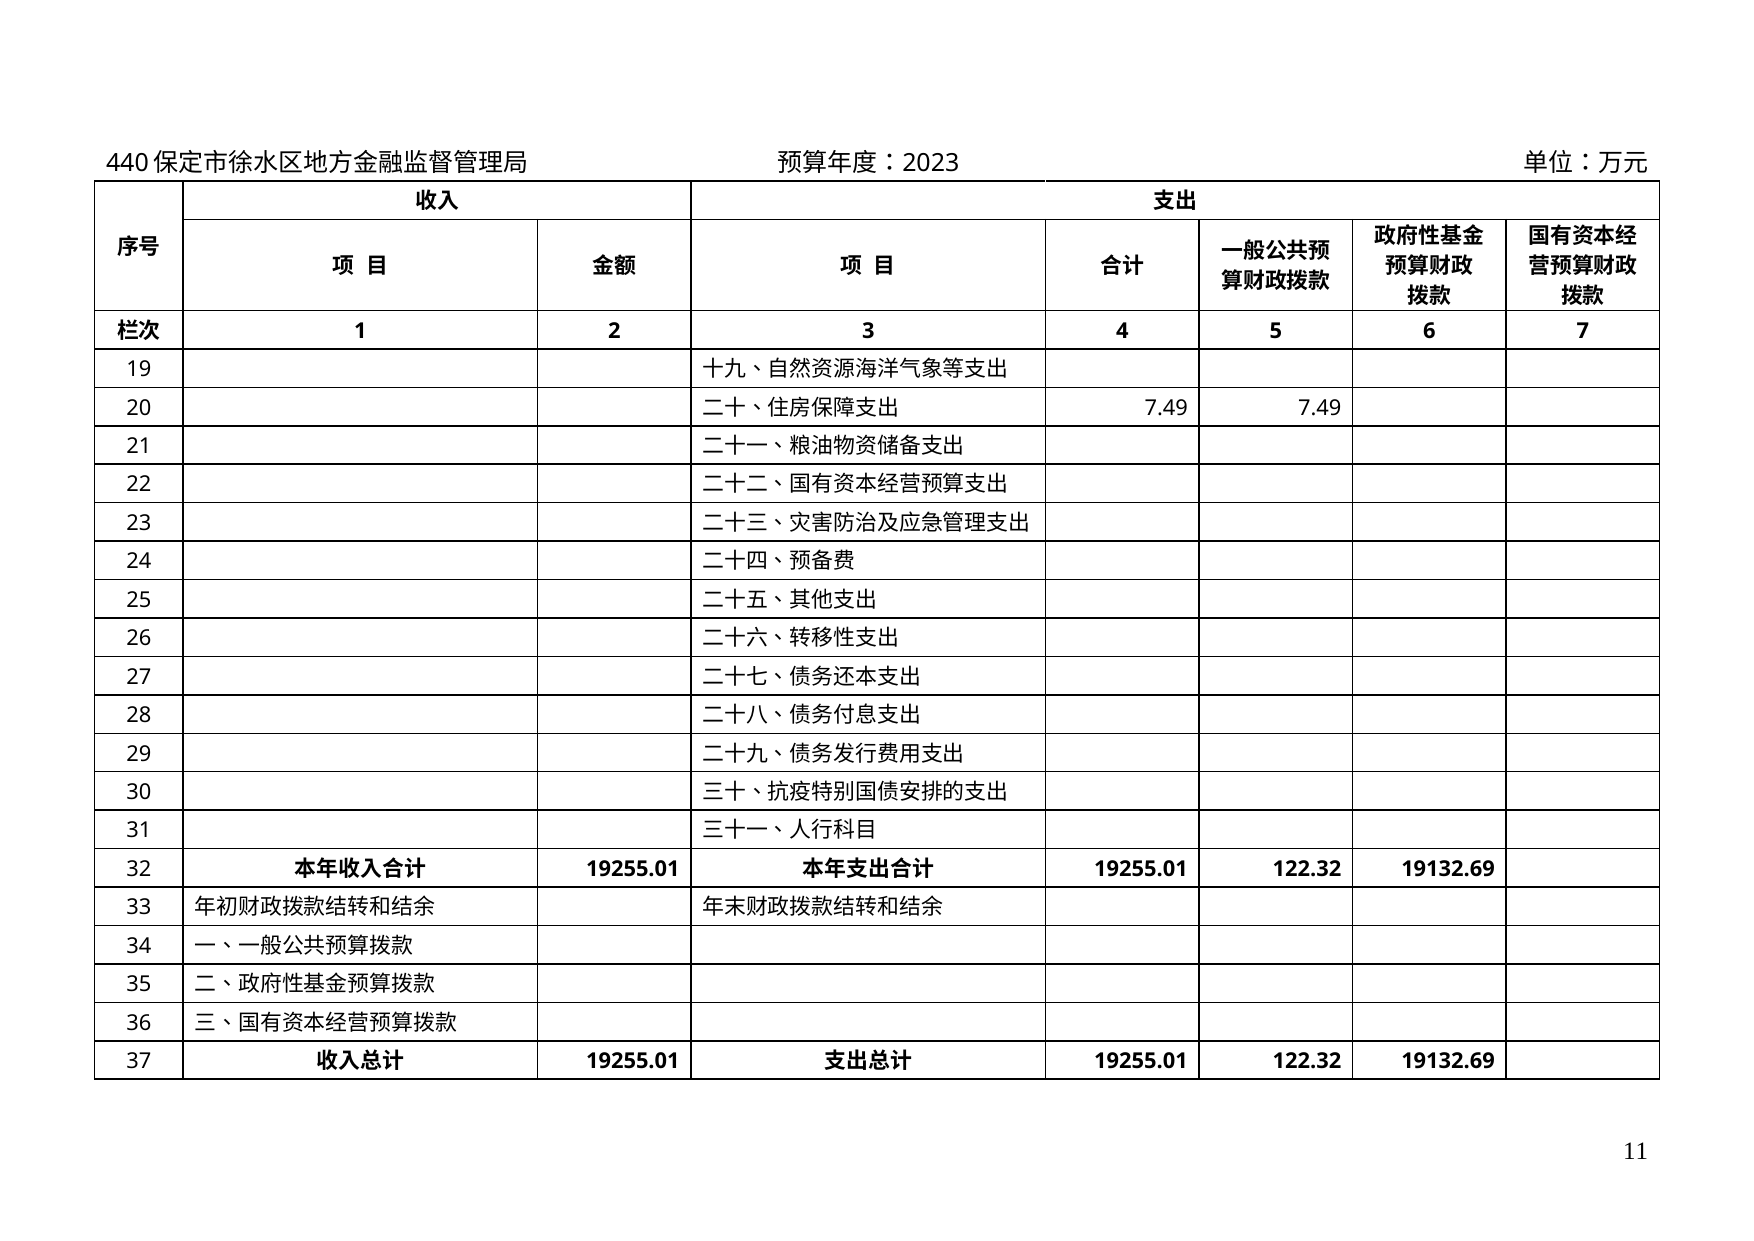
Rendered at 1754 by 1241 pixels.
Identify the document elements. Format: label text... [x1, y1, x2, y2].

table_cell [1046, 580, 1198, 617]
table_cell 19255.01 [538, 1042, 690, 1078]
table_cell 本年支出合计 [692, 849, 1045, 886]
table_cell [538, 427, 690, 463]
table_header 440保定市徐水区地方金融监督管理局 [95, 143, 690, 180]
table_cell 收入总计 [184, 1042, 537, 1078]
table_cell 19255.01 [1046, 849, 1198, 886]
table_cell [538, 619, 690, 656]
table_cell [1507, 811, 1659, 848]
table_cell [1507, 580, 1659, 617]
table_cell 28 [95, 696, 182, 732]
table_cell 19132.69 [1353, 1042, 1505, 1078]
table_cell 金额 [538, 220, 690, 309]
table_cell [184, 734, 537, 771]
table_cell 34 [95, 926, 182, 963]
table_cell 合计 [1046, 220, 1198, 309]
table_cell [1200, 1003, 1352, 1040]
table_cell 31 [95, 811, 182, 848]
table_cell [1200, 696, 1352, 732]
table_cell 19255.01 [538, 849, 690, 886]
table_cell [1507, 1042, 1659, 1078]
table_cell [1046, 888, 1198, 924]
table_cell 1 [184, 311, 537, 348]
table_cell 政府性基金预算财政 拨款 [1353, 220, 1505, 309]
table_cell [538, 657, 690, 694]
table_cell 23 [95, 503, 182, 540]
table_cell 27 [95, 657, 182, 694]
table_cell [1046, 965, 1198, 1001]
table_cell [1353, 427, 1505, 463]
table_cell 二十八、债务付息支出 [692, 696, 1045, 732]
table_cell [1353, 696, 1505, 732]
table_cell 三十一、人行科目 [692, 811, 1045, 848]
table_cell 36 [95, 1003, 182, 1040]
table_cell [184, 542, 537, 579]
table_cell [184, 388, 537, 425]
table_cell [1507, 888, 1659, 924]
table_cell [538, 696, 690, 732]
table_cell 3 [692, 311, 1045, 348]
table_cell [1507, 465, 1659, 502]
table_cell [1200, 734, 1352, 771]
table_cell [1046, 696, 1198, 732]
table_cell 二十五、其他支出 [692, 580, 1045, 617]
table_cell [1046, 503, 1198, 540]
table_cell 二十二、国有资本经营预算支出 [692, 465, 1045, 502]
table_cell [538, 888, 690, 924]
table_cell [538, 811, 690, 848]
table_cell 十九、自然资源海洋气象等支出 [692, 350, 1045, 386]
table_cell [538, 388, 690, 425]
table_cell [1046, 427, 1198, 463]
table_cell 一般公共预算财政拨款 [1200, 220, 1352, 309]
table_cell [1200, 888, 1352, 924]
table_cell [1353, 465, 1505, 502]
table_cell 25 [95, 580, 182, 617]
table_cell [1353, 619, 1505, 656]
table_cell [1507, 849, 1659, 886]
table_cell [1353, 580, 1505, 617]
table_cell 序号 [95, 182, 182, 309]
table_cell [1507, 657, 1659, 694]
table_cell [184, 696, 537, 732]
table_cell [1046, 772, 1198, 809]
table_header 单位：万元 [1046, 143, 1659, 180]
table_cell [538, 965, 690, 1001]
table_cell [538, 772, 690, 809]
table_cell 二十三、灾害防治及应急管理支出 [692, 503, 1045, 540]
table_cell [1046, 811, 1198, 848]
table_cell [1200, 657, 1352, 694]
table_cell [1353, 734, 1505, 771]
table_cell [184, 619, 537, 656]
table_cell 年末财政拨款结转和结余 [692, 888, 1045, 924]
table_cell 26 [95, 619, 182, 656]
table_cell [1507, 772, 1659, 809]
table_cell 2 [538, 311, 690, 348]
table_cell [1507, 1003, 1659, 1040]
table_cell [184, 580, 537, 617]
table_cell 二、政府性基金预算拨款 [184, 965, 537, 1001]
table_cell 收入 [184, 182, 690, 219]
table_cell 本年收入合计 [184, 849, 537, 886]
table_cell 年初财政拨款结转和结余 [184, 888, 537, 924]
table_cell [1353, 811, 1505, 848]
table_cell [1507, 696, 1659, 732]
table_cell [692, 965, 1045, 1001]
table_cell [1200, 427, 1352, 463]
table_cell 栏次 [95, 311, 182, 348]
table_cell [1353, 350, 1505, 386]
table_cell 二十六、转移性支出 [692, 619, 1045, 656]
table_cell 7.49 [1200, 388, 1352, 425]
table_cell [538, 350, 690, 386]
table_cell [538, 734, 690, 771]
table_cell [538, 542, 690, 579]
table_cell [1046, 619, 1198, 656]
table_cell [184, 772, 537, 809]
table_cell [692, 926, 1045, 963]
table_cell [1353, 503, 1505, 540]
table_cell [1200, 619, 1352, 656]
table_cell [184, 465, 537, 502]
table_cell 122.32 [1200, 1042, 1352, 1078]
table_cell 32 [95, 849, 182, 886]
table_cell [1200, 350, 1352, 386]
table_cell [1353, 1003, 1505, 1040]
table_cell [692, 1003, 1045, 1040]
table_cell [1353, 772, 1505, 809]
table_cell 24 [95, 542, 182, 579]
table_cell [538, 465, 690, 502]
table_cell [538, 926, 690, 963]
table_cell [538, 503, 690, 540]
table_cell [184, 503, 537, 540]
table_cell [1046, 542, 1198, 579]
table_cell 19255.01 [1046, 1042, 1198, 1078]
table_cell [1200, 811, 1352, 848]
table_cell 二十、住房保障支出 [692, 388, 1045, 425]
table_cell [538, 580, 690, 617]
table_cell [1046, 926, 1198, 963]
table_cell [1046, 657, 1198, 694]
table_cell 6 [1353, 311, 1505, 348]
table_cell 二十一、粮油物资储备支出 [692, 427, 1045, 463]
table_cell 19132.69 [1353, 849, 1505, 886]
table_cell [1200, 542, 1352, 579]
table_cell [184, 657, 537, 694]
table_cell 项 目 [692, 220, 1045, 309]
table_cell [1353, 926, 1505, 963]
table_cell [1353, 657, 1505, 694]
table_cell [1507, 350, 1659, 386]
table_cell [1046, 350, 1198, 386]
table_cell [184, 811, 537, 848]
table_cell [1507, 427, 1659, 463]
table_cell [1200, 965, 1352, 1001]
table_cell 29 [95, 734, 182, 771]
table_cell [1507, 542, 1659, 579]
table_cell [1507, 388, 1659, 425]
table_cell 二十九、债务发行费用支出 [692, 734, 1045, 771]
table_cell 支出总计 [692, 1042, 1045, 1078]
table_cell [1200, 465, 1352, 502]
table_header 预算年度：2023 [692, 143, 1045, 180]
table_cell 22 [95, 465, 182, 502]
table_cell [1507, 965, 1659, 1001]
table_cell 支出 [692, 182, 1659, 219]
table_cell [184, 350, 537, 386]
table_cell 项 目 [184, 220, 537, 309]
table_cell [538, 1003, 690, 1040]
table_cell 7.49 [1046, 388, 1198, 425]
table_cell [1507, 619, 1659, 656]
table_cell [1200, 580, 1352, 617]
table_cell 19 [95, 350, 182, 386]
table_cell 4 [1046, 311, 1198, 348]
table_cell 7 [1507, 311, 1659, 348]
table_cell 20 [95, 388, 182, 425]
table_cell 三、国有资本经营预算拨款 [184, 1003, 537, 1040]
table_cell [1507, 734, 1659, 771]
table_cell 二十四、预备费 [692, 542, 1045, 579]
table_cell [1353, 542, 1505, 579]
table_cell [1353, 965, 1505, 1001]
table_cell [1046, 734, 1198, 771]
table_cell [1200, 772, 1352, 809]
table_cell 5 [1200, 311, 1352, 348]
table_cell 国有资本经营预算财政拨款 [1507, 220, 1659, 309]
table_cell [1507, 503, 1659, 540]
table_cell [1046, 1003, 1198, 1040]
table_cell 33 [95, 888, 182, 924]
table_cell 35 [95, 965, 182, 1001]
table_cell 一、一般公共预算拨款 [184, 926, 537, 963]
table_cell 21 [95, 427, 182, 463]
table_cell 30 [95, 772, 182, 809]
table_cell [1200, 926, 1352, 963]
table_cell 37 [95, 1042, 182, 1078]
table_cell [184, 427, 537, 463]
table_cell [1507, 926, 1659, 963]
table_cell 122.32 [1200, 849, 1352, 886]
table_cell 三十、抗疫特别国债安排的支出 [692, 772, 1045, 809]
table_cell 二十七、债务还本支出 [692, 657, 1045, 694]
table_cell [1046, 465, 1198, 502]
table_cell [1353, 888, 1505, 924]
table_cell [1200, 503, 1352, 540]
table_cell [1353, 388, 1505, 425]
